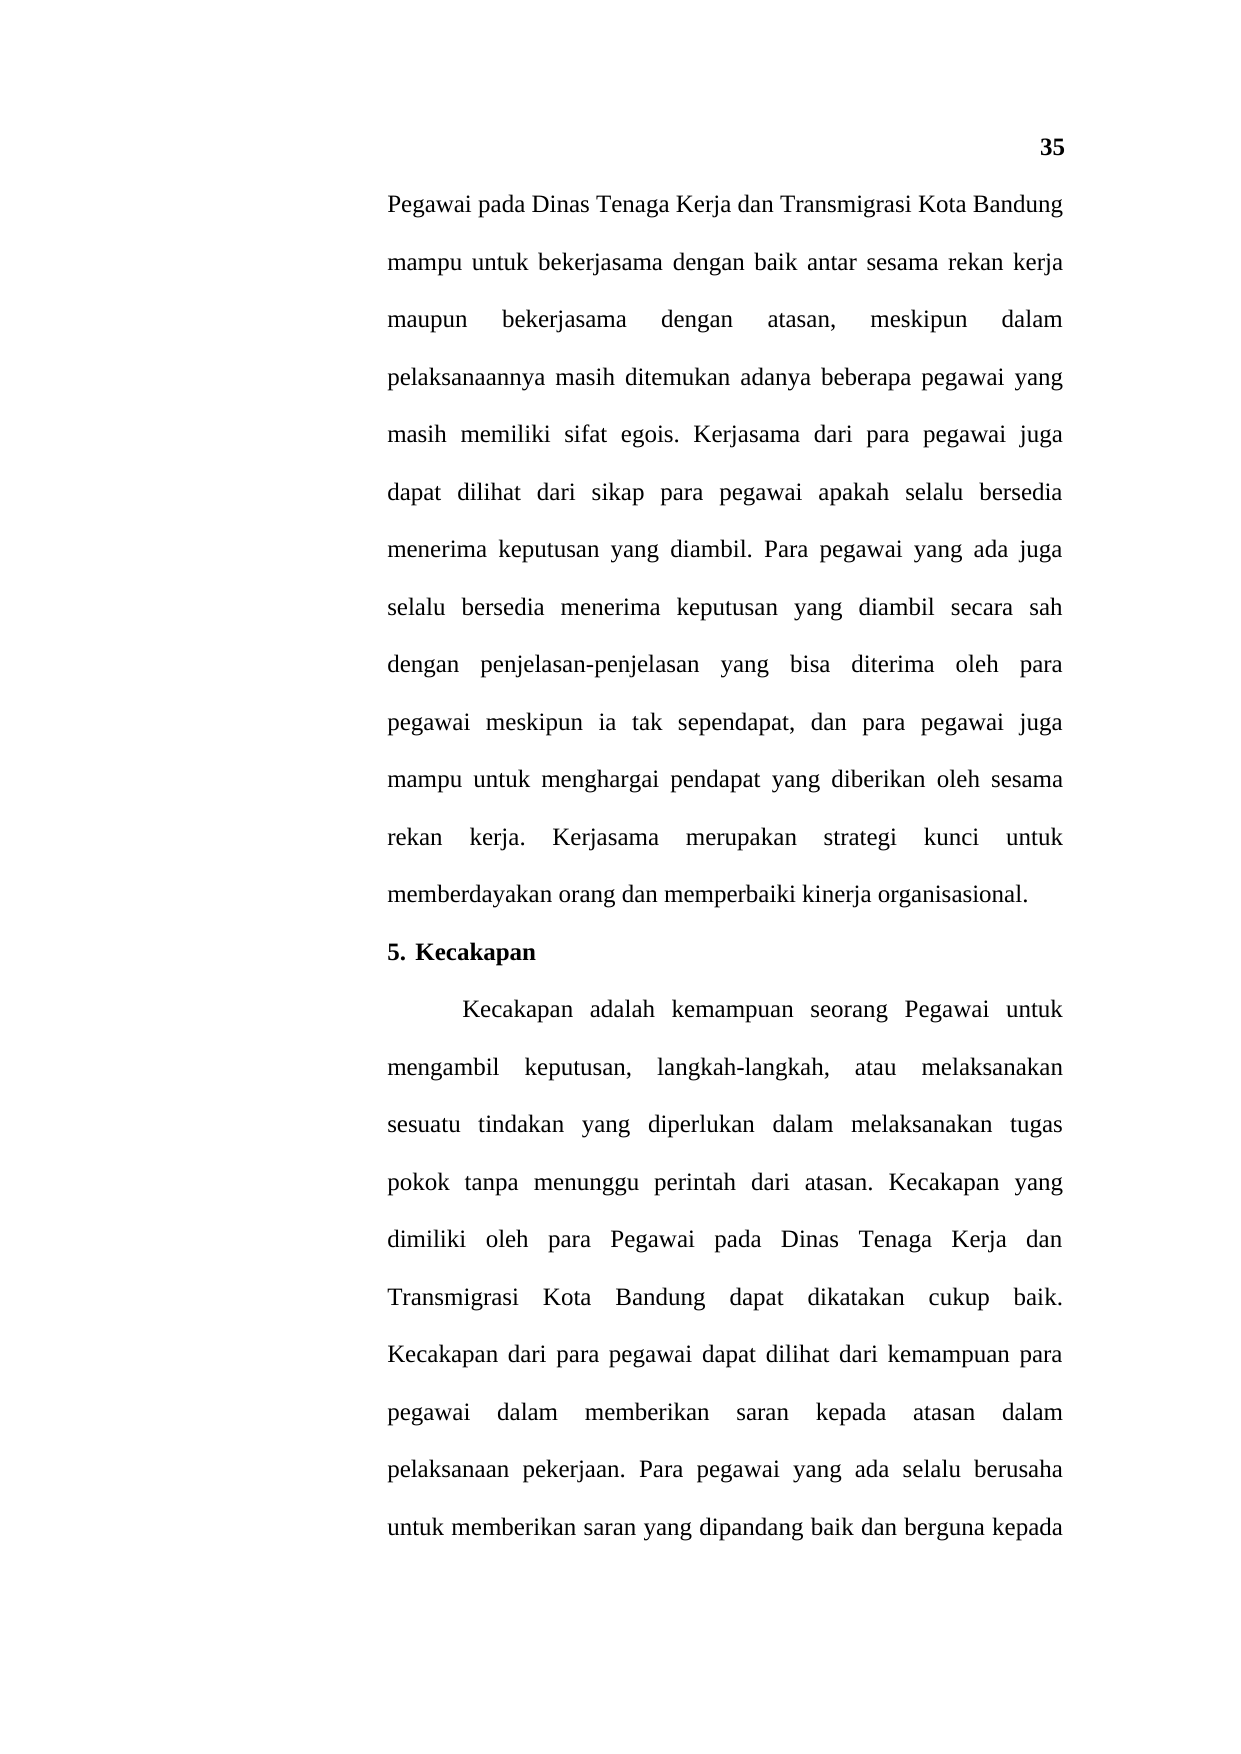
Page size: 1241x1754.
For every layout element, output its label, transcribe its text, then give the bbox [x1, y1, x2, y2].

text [387, 994, 1063, 1541]
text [387, 189, 1063, 908]
list Kecakapan [387, 937, 1063, 966]
